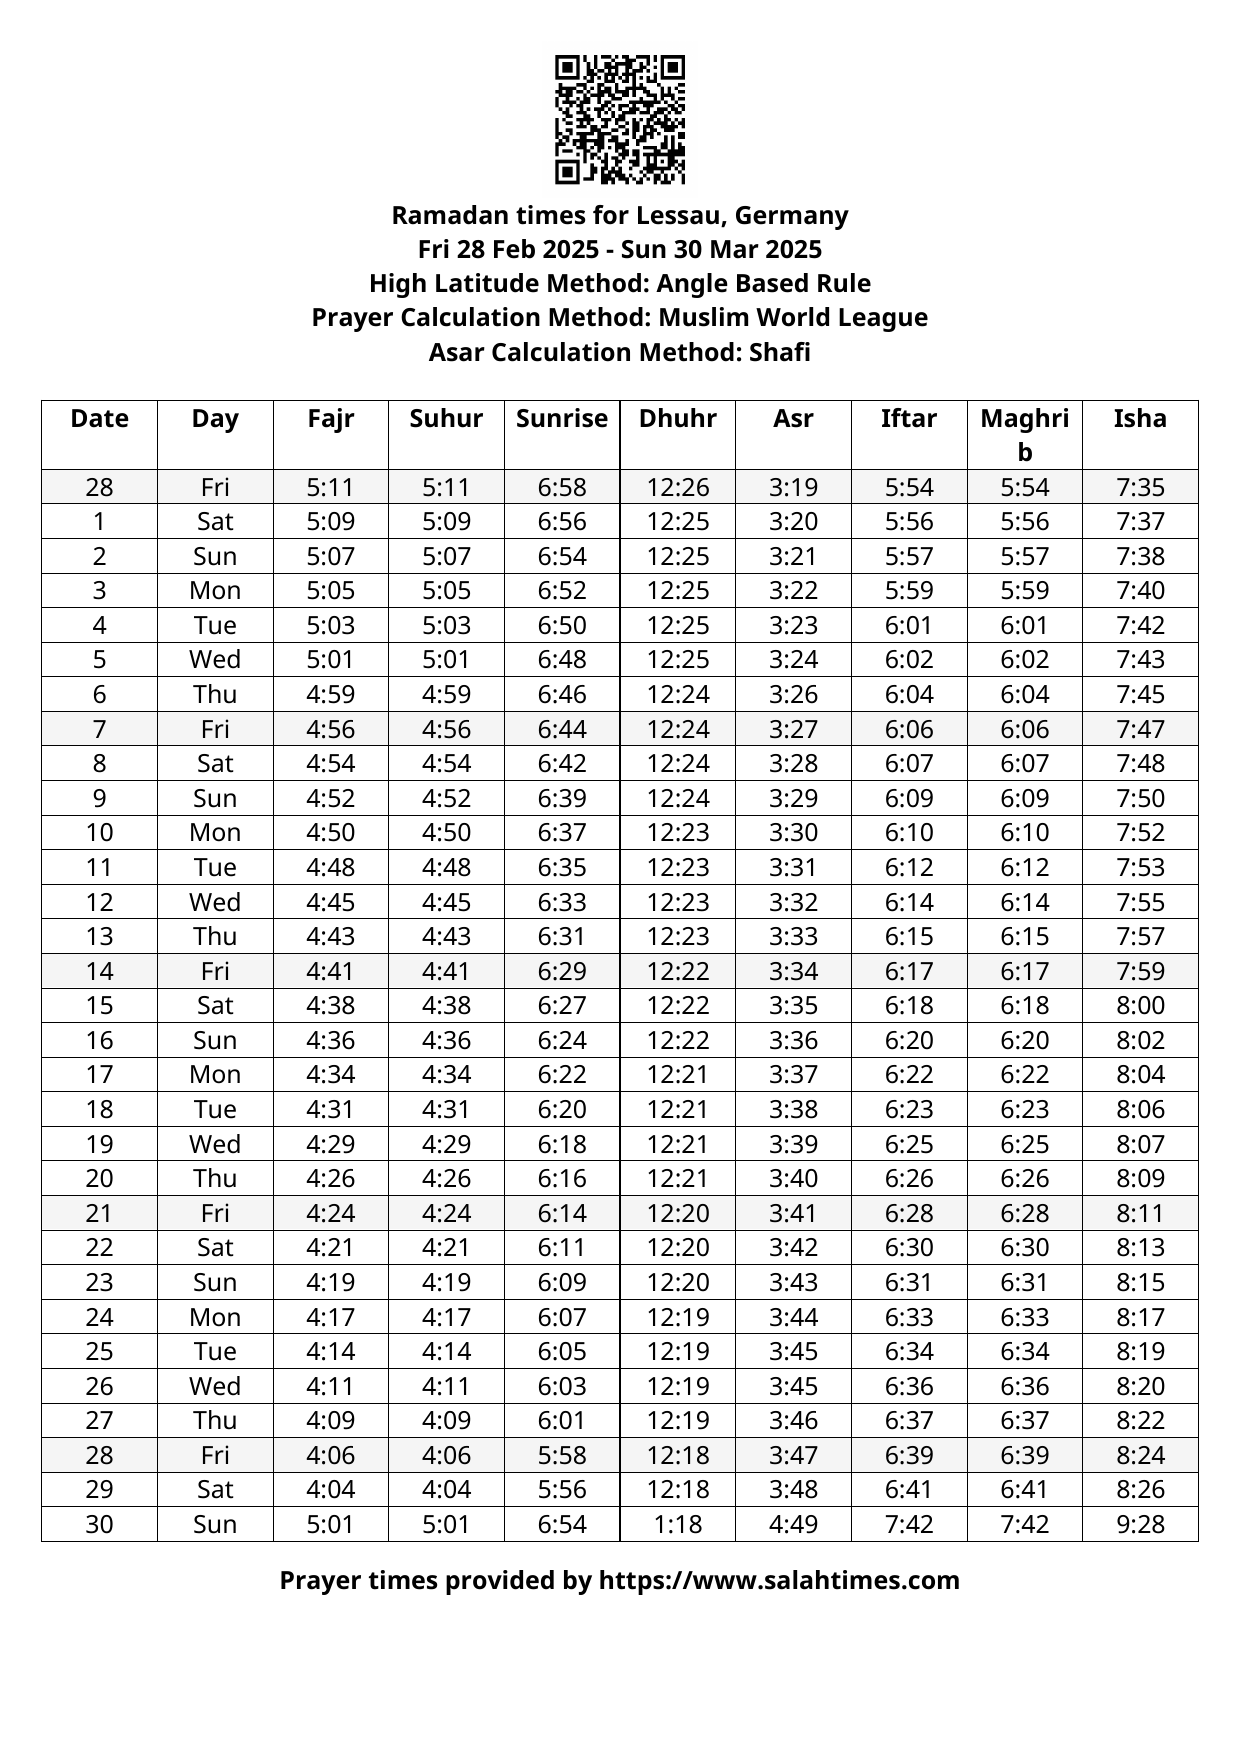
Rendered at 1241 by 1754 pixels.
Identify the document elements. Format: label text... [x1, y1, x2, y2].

table_cell 6:20 [505, 1092, 619, 1126]
table_cell 5:56 [852, 504, 967, 538]
table_cell 7:48 [1083, 746, 1198, 780]
table_header Dhuhr [621, 401, 735, 469]
table_cell 6:33 [968, 1300, 1082, 1333]
table_cell 4:38 [389, 989, 504, 1022]
table_cell 5:59 [968, 574, 1082, 607]
table_cell 4:45 [389, 885, 504, 918]
table_cell 12:22 [621, 954, 735, 987]
table_cell 4:43 [274, 919, 388, 953]
table_cell 7:57 [1083, 919, 1198, 953]
table_cell 6:17 [968, 954, 1082, 987]
table_cell 6:37 [852, 1404, 967, 1437]
table_cell 3:31 [736, 850, 851, 884]
table_cell 15 [42, 989, 157, 1022]
table_cell 6:18 [968, 989, 1082, 1022]
table_cell 7:42 [852, 1507, 967, 1541]
table_cell 8:09 [1083, 1161, 1198, 1195]
table_cell 4:17 [389, 1300, 504, 1333]
table_cell 4:41 [389, 954, 504, 987]
table_cell 8:22 [1083, 1404, 1198, 1437]
table_cell 6:35 [505, 850, 619, 884]
table_cell 6:42 [505, 746, 619, 780]
table_cell 5:01 [274, 1507, 388, 1541]
table_cell 5:05 [389, 574, 504, 607]
table_cell 6:09 [505, 1265, 619, 1299]
table_cell 5:57 [852, 539, 967, 572]
table_cell 8:24 [1083, 1438, 1198, 1472]
table_cell 6:31 [852, 1265, 967, 1299]
table_cell 4:04 [389, 1473, 504, 1506]
table_cell Thu [158, 677, 273, 711]
table_cell 6:36 [852, 1369, 967, 1402]
table_cell 6:22 [505, 1058, 619, 1091]
table_cell 3:33 [736, 919, 851, 953]
table_cell 3:23 [736, 608, 851, 642]
table_cell 7:43 [1083, 643, 1198, 676]
table_header Date [42, 401, 157, 469]
table_cell 6:01 [968, 608, 1082, 642]
table_cell 3 [42, 574, 157, 607]
table_cell 3:41 [736, 1196, 851, 1229]
table_cell 5:01 [389, 1507, 504, 1541]
table_cell 4:50 [274, 816, 388, 849]
table_cell 3:42 [736, 1231, 851, 1264]
table_cell 12:25 [621, 643, 735, 676]
table_cell 7:42 [1083, 608, 1198, 642]
table_cell 4:09 [274, 1404, 388, 1437]
table_cell 4:14 [274, 1334, 388, 1368]
table_cell 3:37 [736, 1058, 851, 1091]
table_header Maghrib [968, 401, 1082, 469]
table_cell 6:41 [968, 1473, 1082, 1506]
table_cell 8:26 [1083, 1473, 1198, 1506]
table_cell 6:58 [505, 470, 619, 503]
table_cell Mon [158, 1058, 273, 1091]
table_cell 12:23 [621, 919, 735, 953]
table_cell 6:34 [852, 1334, 967, 1368]
table_cell 6:14 [852, 885, 967, 918]
table_cell 5:59 [852, 574, 967, 607]
table_cell 9 [42, 781, 157, 814]
table_cell 12:24 [621, 746, 735, 780]
table_header Isha [1083, 401, 1198, 469]
table_cell 6:25 [968, 1127, 1082, 1160]
table_header Iftar [852, 401, 967, 469]
table_cell 6:27 [505, 989, 619, 1022]
table_cell 6:15 [852, 919, 967, 953]
table_cell 7:47 [1083, 712, 1198, 745]
table_cell 6:12 [968, 850, 1082, 884]
table_cell 6:34 [968, 1334, 1082, 1368]
table_cell 8:00 [1083, 989, 1198, 1022]
table_cell 4:06 [274, 1438, 388, 1472]
table_cell 12:19 [621, 1404, 735, 1437]
table_cell 4:45 [274, 885, 388, 918]
table_cell Sat [158, 1231, 273, 1264]
table_header Asr [736, 401, 851, 469]
table_cell 4:24 [389, 1196, 504, 1229]
table_cell 6:29 [505, 954, 619, 987]
table_cell 7:55 [1083, 885, 1198, 918]
table_header Suhur [389, 401, 504, 469]
table_cell 12 [42, 885, 157, 918]
table_cell 7:53 [1083, 850, 1198, 884]
table_cell 12:21 [621, 1092, 735, 1126]
table_cell 4:14 [389, 1334, 504, 1368]
table_cell 6:09 [852, 781, 967, 814]
table_cell Mon [158, 816, 273, 849]
table_cell 7:40 [1083, 574, 1198, 607]
table_cell 6:16 [505, 1161, 619, 1195]
table_cell 7:38 [1083, 539, 1198, 572]
table_cell 28 [42, 470, 157, 503]
table_cell 9:28 [1083, 1507, 1198, 1541]
table_cell 6:14 [968, 885, 1082, 918]
table_cell 3:48 [736, 1473, 851, 1506]
table_cell 8:19 [1083, 1334, 1198, 1368]
table_cell 6:03 [505, 1369, 619, 1402]
table_cell Thu [158, 919, 273, 953]
table_cell 12:22 [621, 989, 735, 1022]
table_cell 12:24 [621, 677, 735, 711]
table_cell 4:56 [389, 712, 504, 745]
table_cell 6:31 [505, 919, 619, 953]
text Prayer times provided by https://www.salahtimes.com [42, 1563, 1198, 1597]
table_cell 10 [42, 816, 157, 849]
table_cell 6:04 [852, 677, 967, 711]
table_cell 3:45 [736, 1369, 851, 1402]
table_cell 20 [42, 1161, 157, 1195]
table_cell 6:54 [505, 539, 619, 572]
table_cell Thu [158, 1404, 273, 1437]
table_cell Thu [158, 1161, 273, 1195]
table_cell 4:17 [274, 1300, 388, 1333]
table_cell 6:10 [852, 816, 967, 849]
table_cell 23 [42, 1265, 157, 1299]
table_cell 6:18 [852, 989, 967, 1022]
table_cell 6:30 [968, 1231, 1082, 1264]
table_cell 5:03 [274, 608, 388, 642]
table_cell Sat [158, 989, 273, 1022]
table_cell Fri [158, 470, 273, 503]
table_cell 26 [42, 1369, 157, 1402]
table_cell 4:54 [274, 746, 388, 780]
table_cell Wed [158, 885, 273, 918]
table_cell 5:56 [968, 504, 1082, 538]
table_cell 12:25 [621, 608, 735, 642]
text Prayer Calculation Method: Muslim World League [42, 300, 1198, 334]
table_cell 6:33 [505, 885, 619, 918]
table_cell 6:11 [505, 1231, 619, 1264]
table_cell 12:25 [621, 539, 735, 572]
table_cell Mon [158, 574, 273, 607]
table_cell Sun [158, 539, 273, 572]
table_cell Fri [158, 954, 273, 987]
table_cell 12:21 [621, 1127, 735, 1160]
table_cell 12:20 [621, 1231, 735, 1264]
table_cell 5:09 [389, 504, 504, 538]
table_cell 27 [42, 1404, 157, 1437]
table_cell 12:24 [621, 712, 735, 745]
table_cell 12:22 [621, 1023, 735, 1057]
table_cell 4:29 [389, 1127, 504, 1160]
table_cell 5:01 [389, 643, 504, 676]
table_cell 3:20 [736, 504, 851, 538]
table_cell Fri [158, 712, 273, 745]
table_cell 8:15 [1083, 1265, 1198, 1299]
table_cell 6:06 [968, 712, 1082, 745]
table_cell 28 [42, 1438, 157, 1472]
table_cell 22 [42, 1231, 157, 1264]
table_header Fajr [274, 401, 388, 469]
table_cell 12:25 [621, 574, 735, 607]
table_cell 12:23 [621, 885, 735, 918]
table_cell 8:13 [1083, 1231, 1198, 1264]
table_cell 5:07 [274, 539, 388, 572]
table_cell 12:19 [621, 1369, 735, 1402]
table_cell 5 [42, 643, 157, 676]
table_cell 6:48 [505, 643, 619, 676]
table_cell 4:54 [389, 746, 504, 780]
table_cell 3:30 [736, 816, 851, 849]
table_cell 6:25 [852, 1127, 967, 1160]
table_cell 3:36 [736, 1023, 851, 1057]
table_cell 6:23 [968, 1092, 1082, 1126]
table_cell 21 [42, 1196, 157, 1229]
table_cell 19 [42, 1127, 157, 1160]
table_cell 3:32 [736, 885, 851, 918]
table_cell 8:02 [1083, 1023, 1198, 1057]
table_cell 12:23 [621, 816, 735, 849]
table_cell 6:36 [968, 1369, 1082, 1402]
table_cell 6:01 [505, 1404, 619, 1437]
table_cell Tue [158, 1334, 273, 1368]
table_cell 3:46 [736, 1404, 851, 1437]
table_cell 3:38 [736, 1092, 851, 1126]
table_cell 6:07 [852, 746, 967, 780]
table_cell 5:03 [389, 608, 504, 642]
table_cell 6:20 [968, 1023, 1082, 1057]
table_cell 8:20 [1083, 1369, 1198, 1402]
table_cell 5:01 [274, 643, 388, 676]
table_cell Tue [158, 608, 273, 642]
table_cell 3:28 [736, 746, 851, 780]
table_cell 12:25 [621, 504, 735, 538]
table_cell 3:47 [736, 1438, 851, 1472]
table_cell 4:29 [274, 1127, 388, 1160]
table_cell 4:04 [274, 1473, 388, 1506]
table_cell 12:18 [621, 1473, 735, 1506]
table_cell 12:19 [621, 1334, 735, 1368]
table_cell 4:38 [274, 989, 388, 1022]
table_cell 6:46 [505, 677, 619, 711]
table_cell 4:34 [389, 1058, 504, 1091]
table_cell 6:10 [968, 816, 1082, 849]
table_cell 29 [42, 1473, 157, 1506]
text High Latitude Method: Angle Based Rule [42, 266, 1198, 300]
table_cell 13 [42, 919, 157, 953]
table_cell 12:20 [621, 1196, 735, 1229]
table_cell 3:44 [736, 1300, 851, 1333]
table_cell 4:24 [274, 1196, 388, 1229]
table_cell 5:07 [389, 539, 504, 572]
table_cell 2 [42, 539, 157, 572]
table_cell Wed [158, 1127, 273, 1160]
table_cell 6 [42, 677, 157, 711]
table_cell 4:34 [274, 1058, 388, 1091]
table_cell 4:36 [389, 1023, 504, 1057]
table_cell 6:18 [505, 1127, 619, 1160]
table_cell 12:23 [621, 850, 735, 884]
table_cell 6:33 [852, 1300, 967, 1333]
text Fri 28 Feb 2025 - Sun 30 Mar 2025 [42, 232, 1198, 266]
table_cell 5:58 [505, 1438, 619, 1472]
table_cell 4:52 [389, 781, 504, 814]
table_cell 4:11 [274, 1369, 388, 1402]
table_cell 4:50 [389, 816, 504, 849]
table_cell 6:01 [852, 608, 967, 642]
table_cell 6:28 [852, 1196, 967, 1229]
table_cell 6:26 [968, 1161, 1082, 1195]
table_cell 11 [42, 850, 157, 884]
table_cell 3:39 [736, 1127, 851, 1160]
table_cell 18 [42, 1092, 157, 1126]
table_cell 3:45 [736, 1334, 851, 1368]
table_cell Sun [158, 1023, 273, 1057]
table_cell 4:31 [274, 1092, 388, 1126]
table_cell 6:28 [968, 1196, 1082, 1229]
table_cell 5:57 [968, 539, 1082, 572]
table_cell 6:22 [968, 1058, 1082, 1091]
table_cell 4 [42, 608, 157, 642]
table_cell 3:35 [736, 989, 851, 1022]
table_cell 8:07 [1083, 1127, 1198, 1160]
table_cell Sat [158, 746, 273, 780]
table_cell 6:17 [852, 954, 967, 987]
table_cell 6:37 [968, 1404, 1082, 1437]
table_cell 4:11 [389, 1369, 504, 1402]
table_cell Fri [158, 1438, 273, 1472]
table_cell 5:11 [389, 470, 504, 503]
table_cell 12:18 [621, 1438, 735, 1472]
table_cell 7:35 [1083, 470, 1198, 503]
table_header Sunrise [505, 401, 619, 469]
table_cell Tue [158, 850, 273, 884]
table_cell 3:19 [736, 470, 851, 503]
table_cell 25 [42, 1334, 157, 1368]
table_cell 12:20 [621, 1265, 735, 1299]
table_cell Sun [158, 1265, 273, 1299]
table_cell 4:26 [274, 1161, 388, 1195]
table_cell 4:48 [389, 850, 504, 884]
table_cell 6:06 [852, 712, 967, 745]
table_cell Wed [158, 1369, 273, 1402]
table_cell 7:50 [1083, 781, 1198, 814]
table_cell 7:45 [1083, 677, 1198, 711]
table_cell 6:07 [968, 746, 1082, 780]
table_cell 7 [42, 712, 157, 745]
table_cell 3:43 [736, 1265, 851, 1299]
table_cell 6:12 [852, 850, 967, 884]
table_cell 3:34 [736, 954, 851, 987]
table_cell 17 [42, 1058, 157, 1091]
table_cell 6:09 [968, 781, 1082, 814]
table_cell 6:37 [505, 816, 619, 849]
table_cell 6:39 [505, 781, 619, 814]
table_cell 6:26 [852, 1161, 967, 1195]
table_cell 4:59 [274, 677, 388, 711]
table_cell 6:05 [505, 1334, 619, 1368]
table_cell Sun [158, 1507, 273, 1541]
table_cell 5:09 [274, 504, 388, 538]
table_cell 12:19 [621, 1300, 735, 1333]
table_cell 4:43 [389, 919, 504, 953]
table_cell 3:21 [736, 539, 851, 572]
table_cell 6:22 [852, 1058, 967, 1091]
table_cell Tue [158, 1092, 273, 1126]
table_cell 3:22 [736, 574, 851, 607]
table_cell 4:52 [274, 781, 388, 814]
table_cell 5:54 [852, 470, 967, 503]
table_cell 4:26 [389, 1161, 504, 1195]
table_cell 4:49 [736, 1507, 851, 1541]
table_cell 7:37 [1083, 504, 1198, 538]
table_cell 4:48 [274, 850, 388, 884]
table_cell 6:50 [505, 608, 619, 642]
table_cell 6:31 [968, 1265, 1082, 1299]
table_cell 8:11 [1083, 1196, 1198, 1229]
table_cell 8:17 [1083, 1300, 1198, 1333]
table_cell 4:09 [389, 1404, 504, 1437]
table_cell 6:30 [852, 1231, 967, 1264]
table_cell 4:19 [389, 1265, 504, 1299]
table_cell 4:21 [274, 1231, 388, 1264]
table_cell 6:24 [505, 1023, 619, 1057]
table_cell 6:54 [505, 1507, 619, 1541]
table_cell Fri [158, 1196, 273, 1229]
table_cell 5:05 [274, 574, 388, 607]
table_cell 3:29 [736, 781, 851, 814]
table_cell 3:26 [736, 677, 851, 711]
table_cell Wed [158, 643, 273, 676]
table_cell 4:21 [389, 1231, 504, 1264]
table_cell 5:56 [505, 1473, 619, 1506]
table_cell 4:59 [389, 677, 504, 711]
table_cell 4:31 [389, 1092, 504, 1126]
table_cell 14 [42, 954, 157, 987]
table_cell Sat [158, 1473, 273, 1506]
table_cell 6:20 [852, 1023, 967, 1057]
table_cell 4:19 [274, 1265, 388, 1299]
table_cell 6:04 [968, 677, 1082, 711]
table_cell 5:11 [274, 470, 388, 503]
table_cell 7:42 [968, 1507, 1082, 1541]
table_cell 12:21 [621, 1161, 735, 1195]
table_cell Sun [158, 781, 273, 814]
table_cell 7:52 [1083, 816, 1198, 849]
table_cell 24 [42, 1300, 157, 1333]
table_cell 6:39 [852, 1438, 967, 1472]
table_cell 6:14 [505, 1196, 619, 1229]
table_cell 3:24 [736, 643, 851, 676]
table_cell 12:26 [621, 470, 735, 503]
table_cell 6:07 [505, 1300, 619, 1333]
table_header Day [158, 401, 273, 469]
table_cell 8:04 [1083, 1058, 1198, 1091]
table_cell Mon [158, 1300, 273, 1333]
table_cell 5:54 [968, 470, 1082, 503]
table_cell 4:36 [274, 1023, 388, 1057]
text Asar Calculation Method: Shafi [42, 334, 1198, 368]
table_cell 3:40 [736, 1161, 851, 1195]
table_cell 3:27 [736, 712, 851, 745]
table_cell Sat [158, 504, 273, 538]
table_cell 6:41 [852, 1473, 967, 1506]
table_cell 4:06 [389, 1438, 504, 1472]
table_cell 16 [42, 1023, 157, 1057]
table_cell 7:59 [1083, 954, 1198, 987]
table_cell 12:21 [621, 1058, 735, 1091]
table_cell 8:06 [1083, 1092, 1198, 1126]
table_cell 4:41 [274, 954, 388, 987]
text Ramadan times for Lessau, Germany [42, 198, 1198, 232]
table_cell 30 [42, 1507, 157, 1541]
table_cell 4:56 [274, 712, 388, 745]
table_cell 6:56 [505, 504, 619, 538]
table_cell 6:02 [852, 643, 967, 676]
table_cell 6:23 [852, 1092, 967, 1126]
table_cell 6:02 [968, 643, 1082, 676]
table_cell 6:39 [968, 1438, 1082, 1472]
picture [542, 41, 699, 198]
table_cell 1:18 [621, 1507, 735, 1541]
table_cell 8 [42, 746, 157, 780]
table_cell 12:24 [621, 781, 735, 814]
table_cell 6:15 [968, 919, 1082, 953]
table_cell 1 [42, 504, 157, 538]
table_cell 6:52 [505, 574, 619, 607]
table_cell 6:44 [505, 712, 619, 745]
